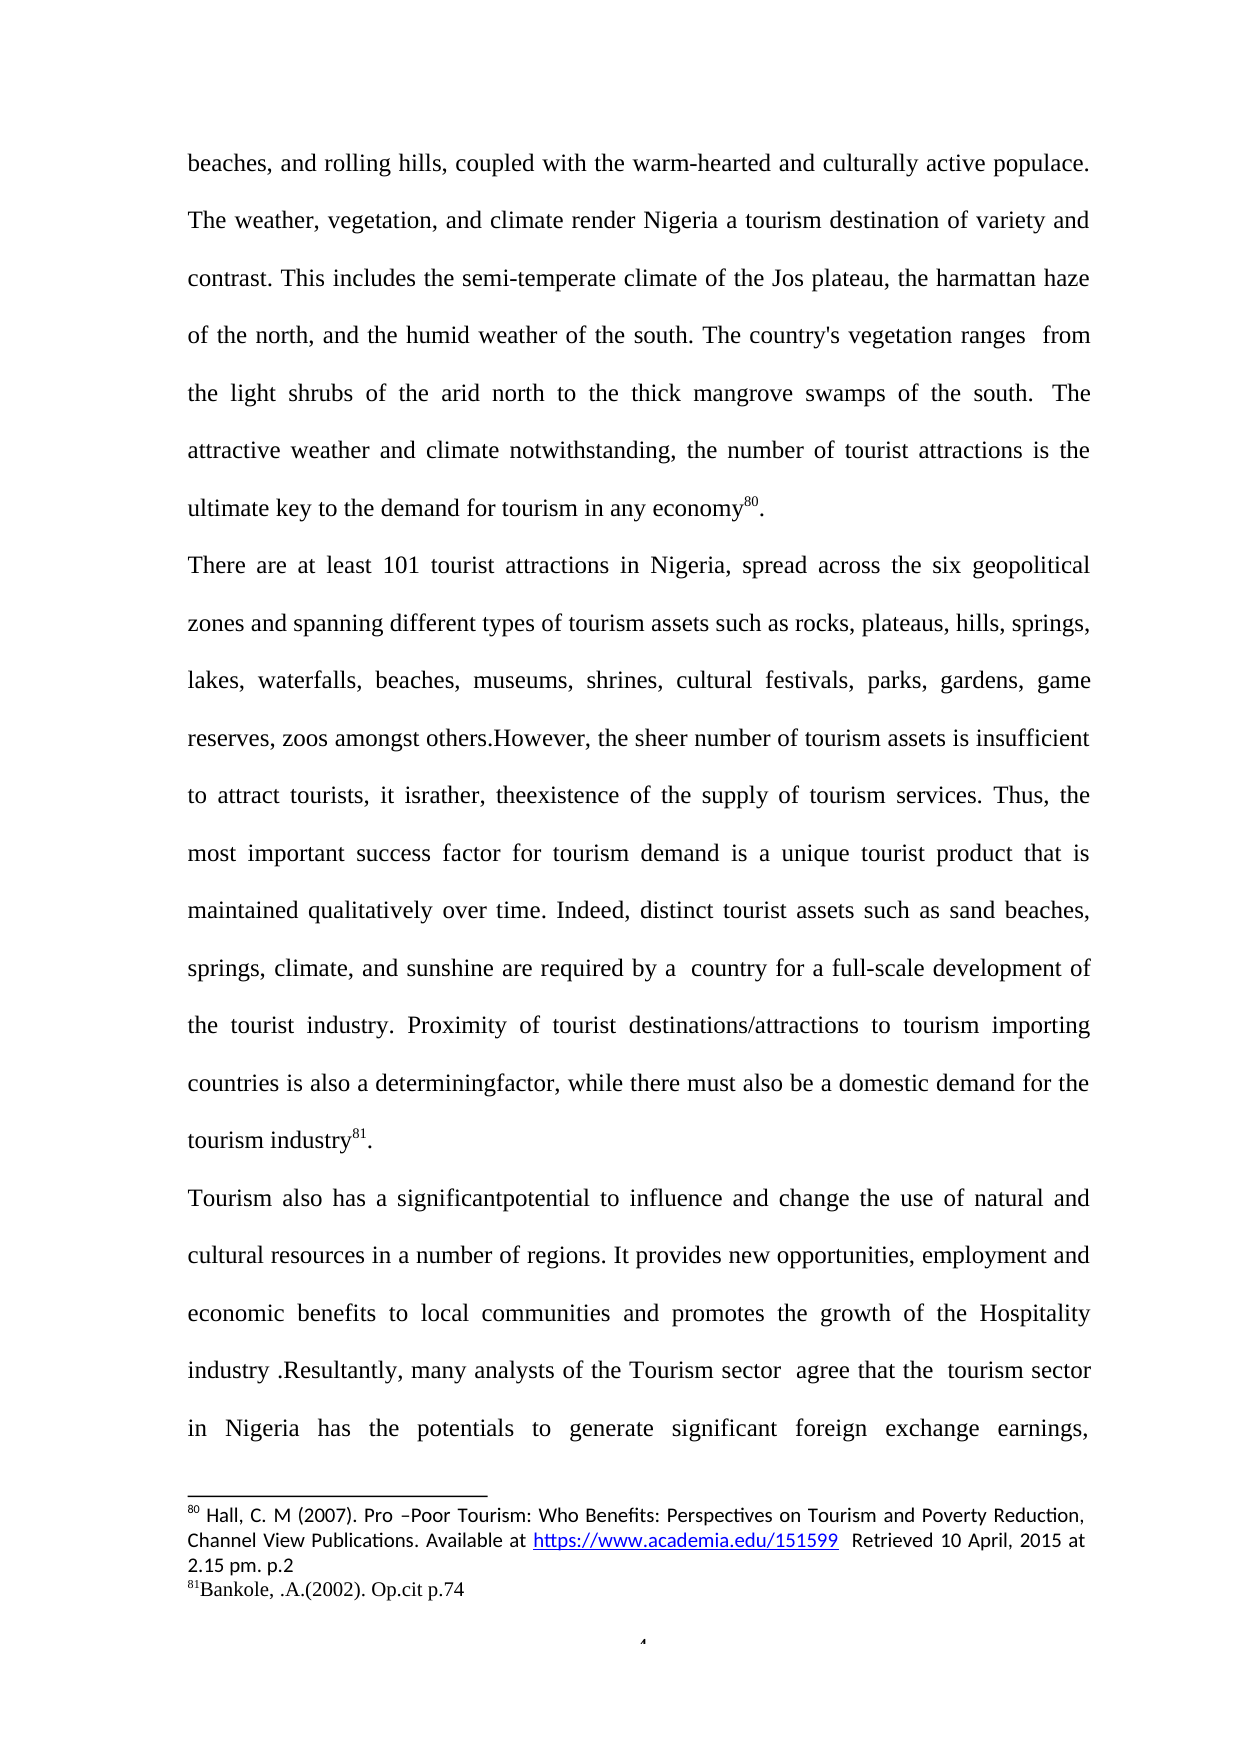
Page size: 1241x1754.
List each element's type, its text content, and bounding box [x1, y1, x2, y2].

text 2.15 pm. p.2 [187, 1553, 1132, 1578]
text 80 Hall, C. M (2007). Pro –Poor Tourism: Who Benefits: Perspectives on Tourism and Poverty Reduction, Channel View Publications. Available at https://www.academia.edu/151599 Retrieved 10 April, 2015 at [187, 1502, 1132, 1553]
text beaches, and rolling hills, coupled with the warm-hearted and culturally active populace. The weather, vegetation, and climate render Nigeria a tourism destination of variety and contrast. This includes the semi-temperate climate of the Jos plateau, the harmattan haze of the north, and the humid weather of the south. The country's vegetation ranges from the light shrubs of the arid north to the thick mangrove swamps of the south. The attractive weather and climate notwithstanding, the number of tourist attractions is the ultimate key to the demand for tourism in any economy80. [187, 148, 1091, 521]
text 81Bankole, .A.(2002). Op.cit p.74 [187, 1578, 1132, 1601]
text Tourism also has a significantpotential to influence and change the use of natural and cultural resources in a number of regions. It provides new opportunities, employment and economic benefits to local communities and promotes the growth of the Hospitality industry .Resultantly, many analysts of the Tourism sector agree that the tourism sector in Nigeria has the potentials to generate significant foreign exchange earnings, [187, 1183, 1091, 1442]
text There are at least 101 tourist attractions in Nigeria, spread across the six geopolitical zones and spanning different types of tourism assets such as rocks, plateaus, hills, springs, lakes, waterfalls, beaches, museums, shrines, cultural festivals, parks, gardens, game reserves, zoos amongst others.However, the sheer number of tourism assets is insufficient to attract tourists, it israther, theexistence of the supply of tourism services. Thus, the most important success factor for tourism demand is a unique tourist product that is maintained qualitatively over time. Indeed, distinct tourist assets such as sand beaches, springs, climate, and sunshine are required by a country for a full-scale development of the tourist industry. Proximity of tourist destinations/attractions to tourism importing countries is also a determiningfactor, while there must also be a domestic demand for the tourism industry81. [187, 550, 1091, 1154]
